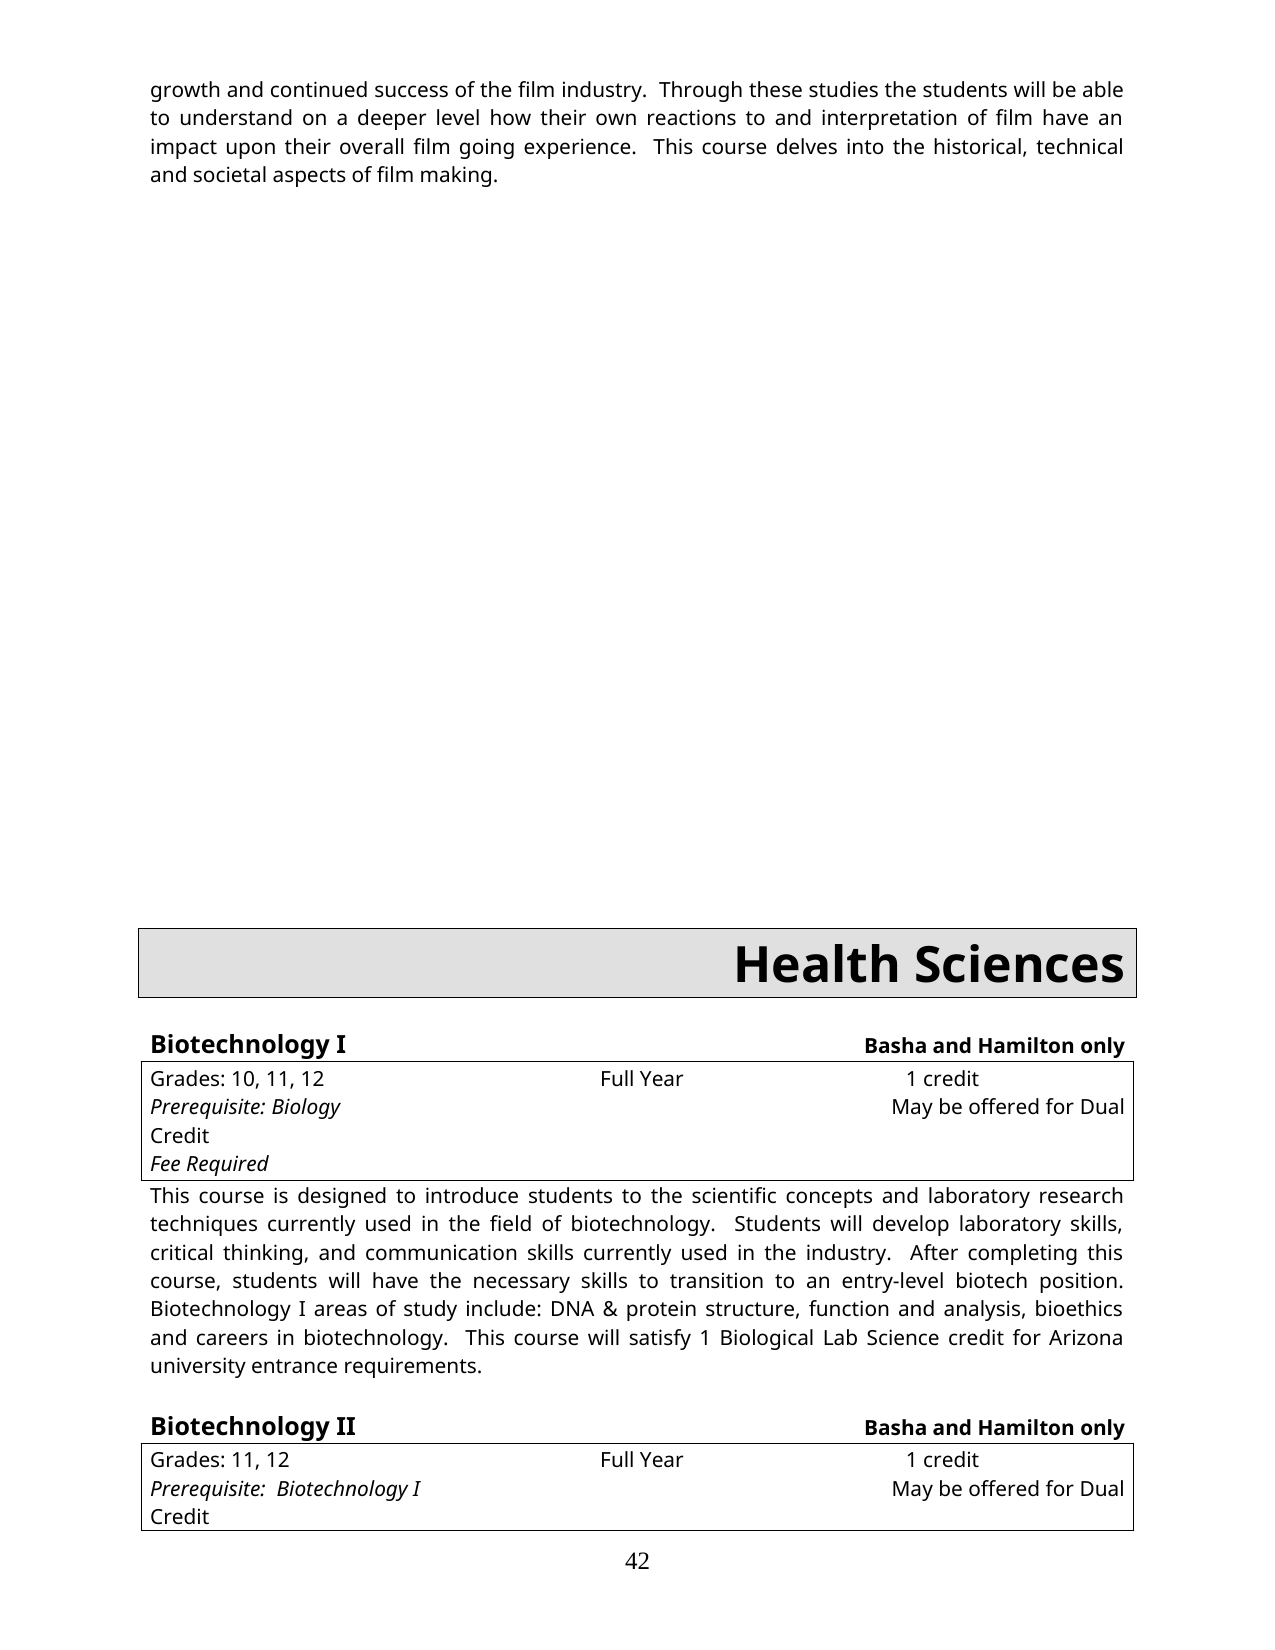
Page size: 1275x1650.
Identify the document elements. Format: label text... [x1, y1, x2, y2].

text Biotechnology I Basha and Hamilton only [150, 1027, 1125, 1061]
text Fee Required [142, 1146, 1133, 1180]
text Biotechnology II Basha and Hamilton only [150, 1408, 1125, 1442]
table_header Health Sciences [139, 929, 1136, 997]
text Prerequisite: Biotechnology I May be offered for Dual Credit [150, 1474, 1125, 1530]
text This course is designed to introduce students to the scientific concepts and laboratory research techniques currently used in the field of biotechnology. Students will develop laboratory skills, critical thinking, and communication skills currently used in the industry. After completing this course, students will have the necessary skills to transition to an entry-level biotech position. Biotechnology I areas of study include: DNA & protein structure, function and analysis, bioethics and careers in biotechnology. This course will satisfy 1 Biological Lab Science credit for Arizona university entrance requirements. [150, 1181, 1125, 1380]
text Grades: 11, 12 Full Year 1 credit [142, 1444, 1133, 1474]
text Prerequisite: Biology May be offered for Dual Credit [150, 1092, 1125, 1146]
text Grades: 10, 11, 12 Full Year 1 credit [142, 1062, 1133, 1092]
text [150, 75, 1125, 189]
